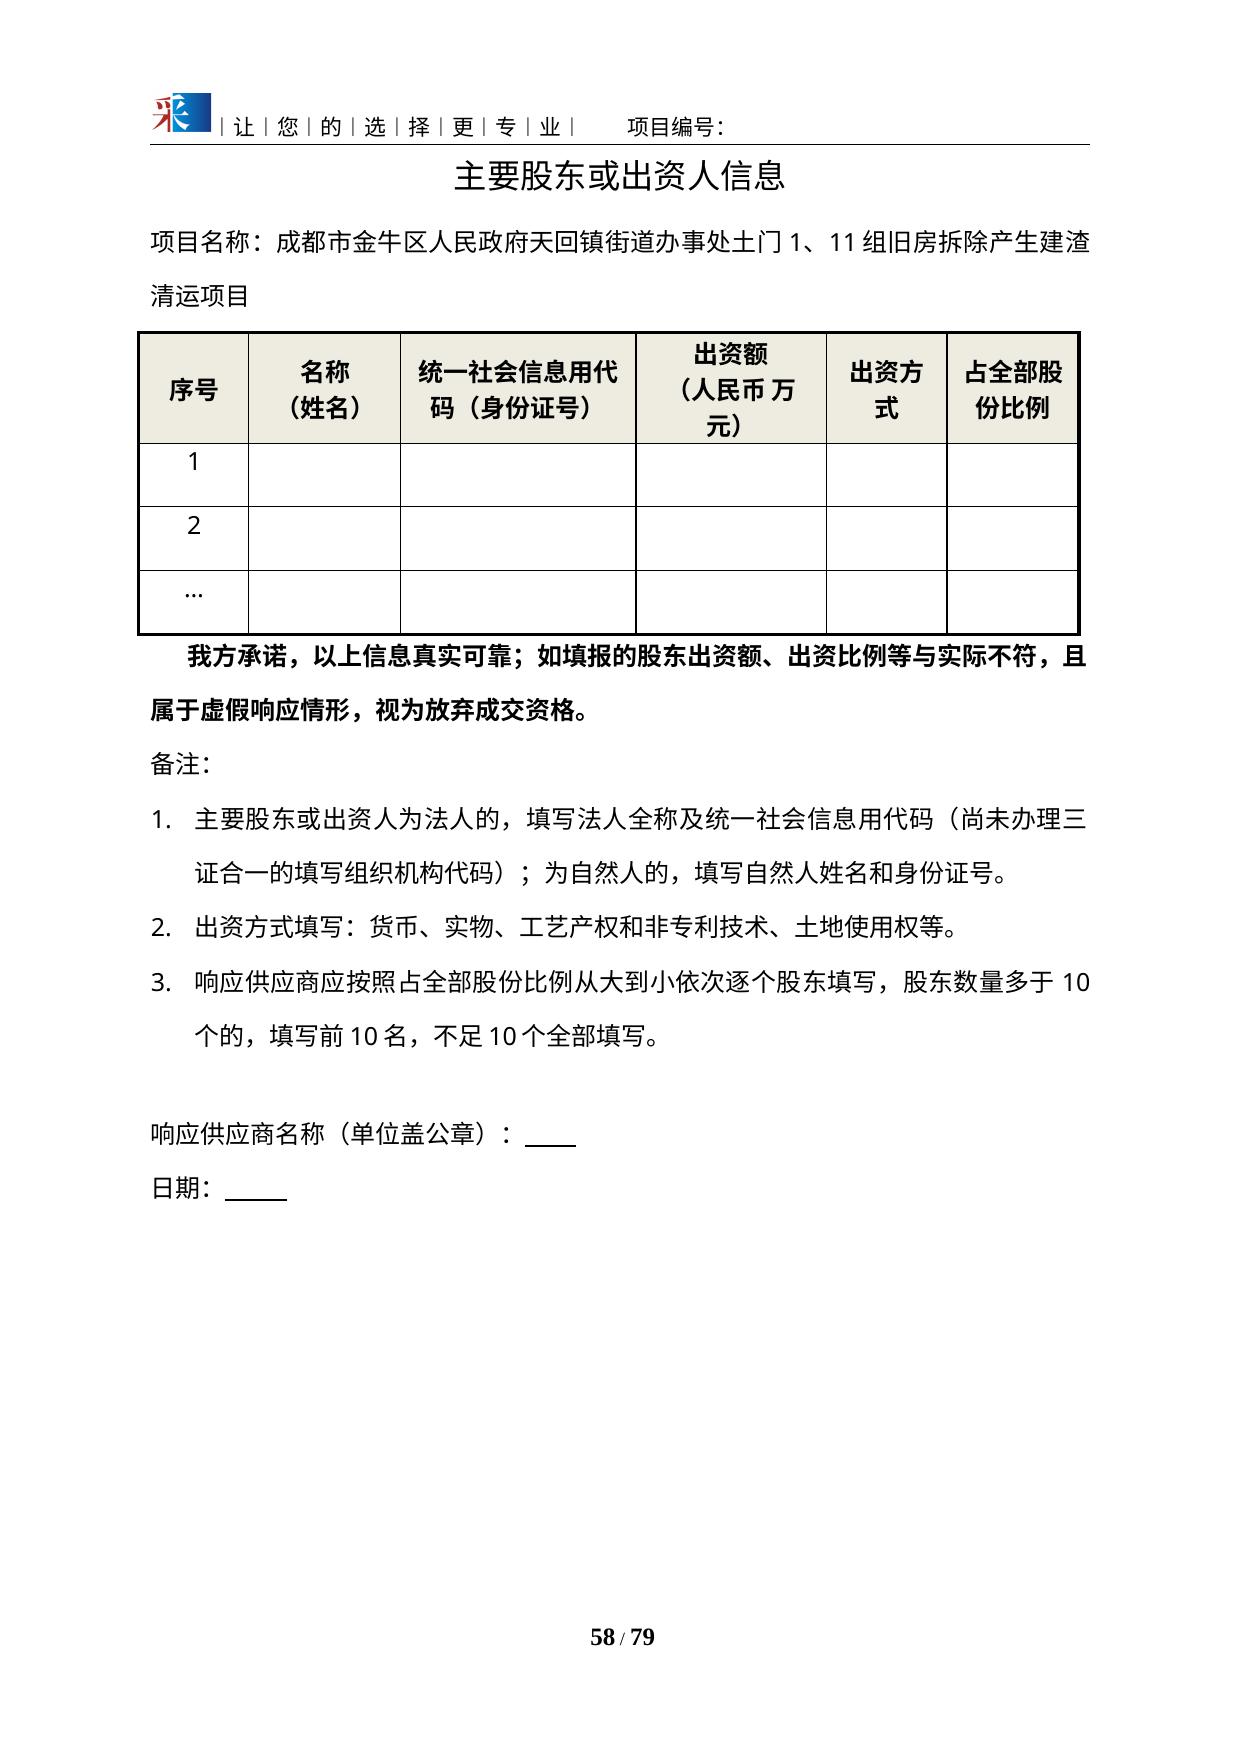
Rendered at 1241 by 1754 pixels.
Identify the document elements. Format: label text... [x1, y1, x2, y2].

table_header 出资额 （人民币 万元） [637, 334, 826, 443]
text 备注： [150, 745, 1090, 781]
table_cell … [140, 571, 248, 633]
table_cell 1 [140, 444, 248, 506]
text 我方承诺，以上信息真实可靠；如填报的股东出资额、出资比例等与实际不符，且属于虚假响应情形，视为放弃成交资格。 [150, 636, 1090, 727]
table_cell [249, 444, 400, 506]
table_cell [401, 444, 635, 506]
text 项目名称：成都市金牛区人民政府天回镇街道办事处土门1、11组旧房拆除产生建渣清运项目 [150, 222, 1090, 313]
table_cell [637, 507, 826, 569]
list 出资方式填写：货币、实物、工艺产权和非专利技术、土地使用权等。 [151, 908, 1090, 944]
picture [150, 88, 212, 136]
text 响应供应商名称（单位盖公章）： [150, 1114, 1090, 1150]
table_cell [827, 507, 946, 569]
table_cell [948, 507, 1077, 569]
text 主要股东或出资人信息 [150, 150, 1090, 198]
list 主要股东或出资人为法人的，填写法人全称及统一社会信息用代码（尚未办理三证合一的填写组织机构代码）；为自然人的，填写自然人姓名和身份证号。 [151, 799, 1090, 890]
table_header 占全部股份比例 [948, 334, 1077, 443]
table_cell [948, 571, 1077, 633]
table_cell [249, 571, 400, 633]
text 日期： [150, 1168, 1090, 1205]
table_cell [948, 444, 1077, 506]
table_cell [249, 507, 400, 569]
table_header 统一社会信息用代码（身份证号） [401, 334, 635, 443]
table_cell [827, 571, 946, 633]
table_cell [637, 444, 826, 506]
table_cell [401, 571, 635, 633]
table_header 序号 [140, 334, 248, 443]
table_cell [637, 571, 826, 633]
table_header 出资方式 [827, 334, 946, 443]
table_header 名称 （姓名） [249, 334, 400, 443]
table_cell [827, 444, 946, 506]
table_cell [401, 507, 635, 569]
list 响应供应商应按照占全部股份比例从大到小依次逐个股东填写，股东数量多于10个的，填写前10名，不足10个全部填写。 [151, 962, 1090, 1053]
table_cell 2 [140, 507, 248, 569]
